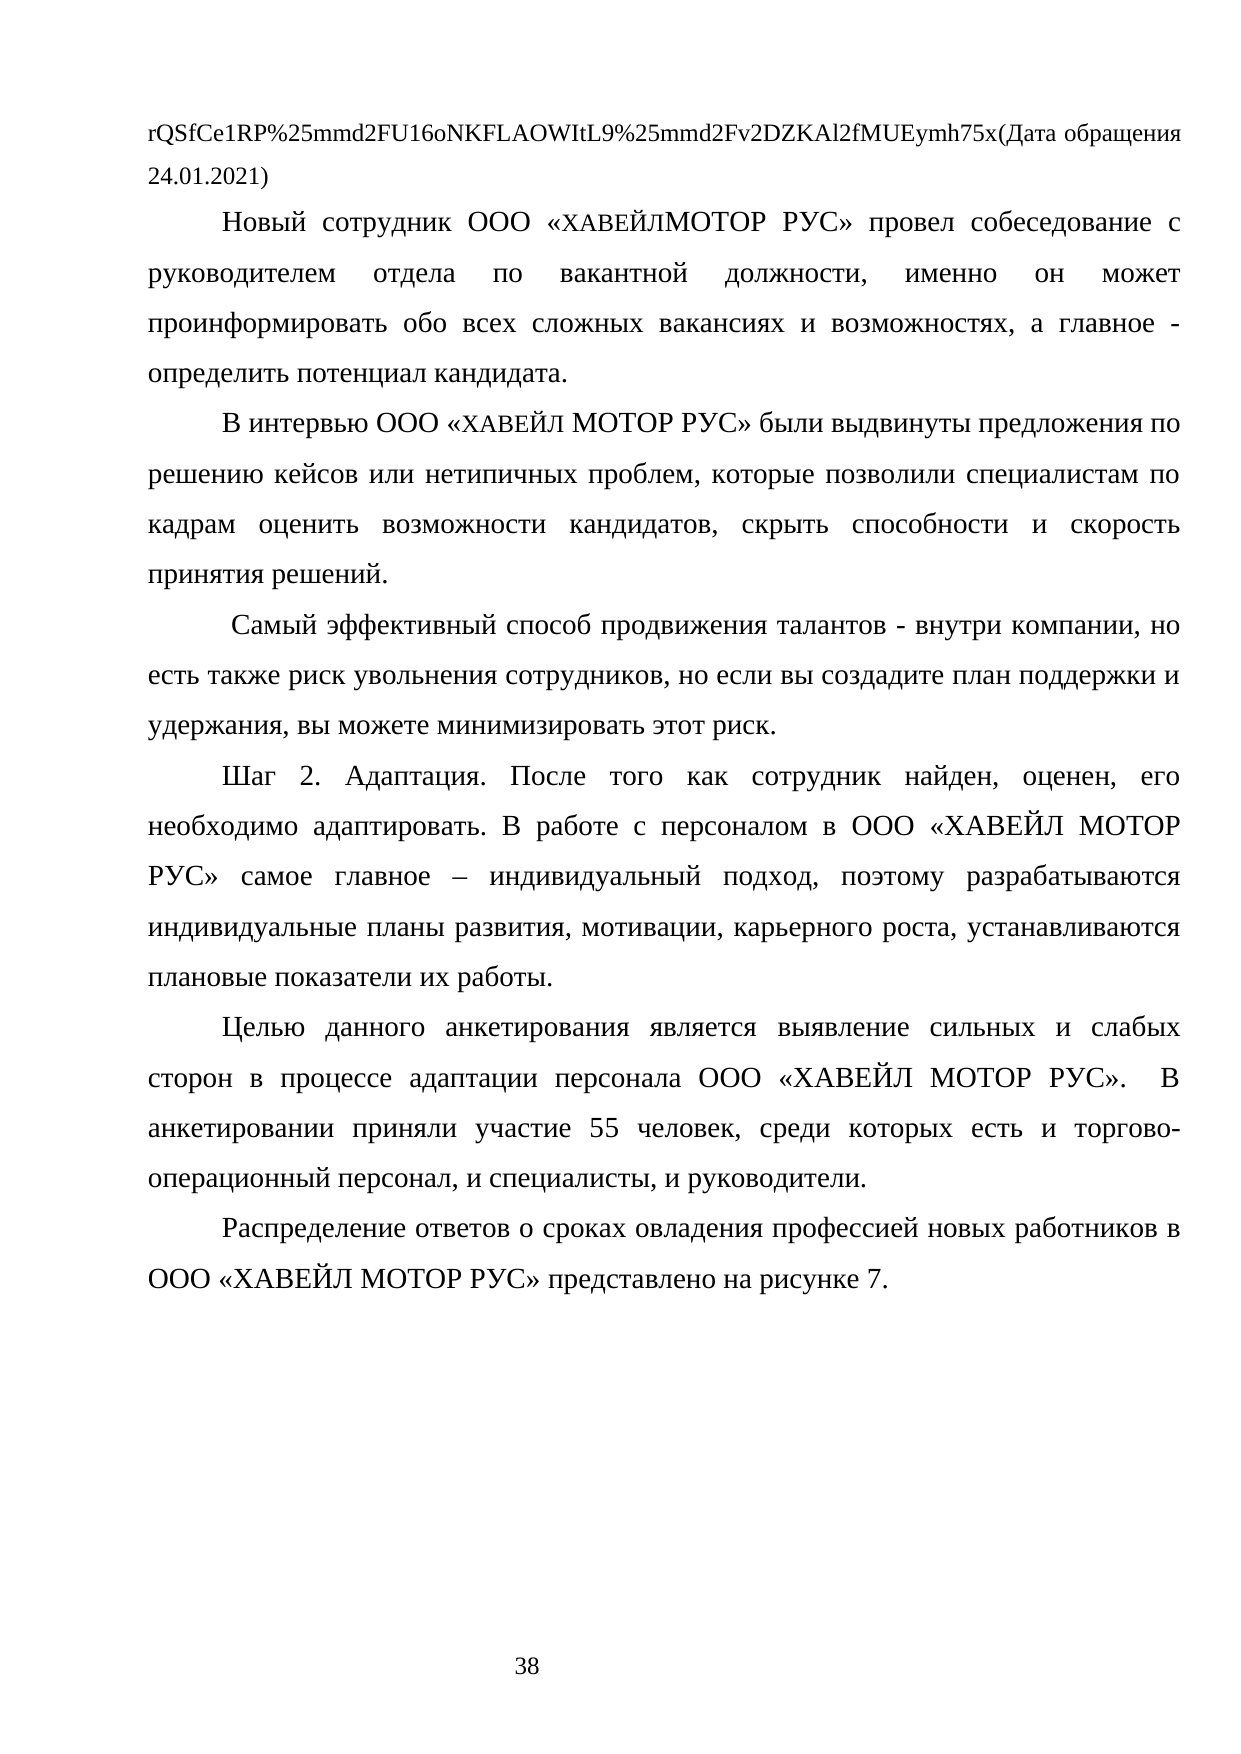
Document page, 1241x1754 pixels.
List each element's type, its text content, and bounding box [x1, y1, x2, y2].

text Распределение ответов о сроках овладения профессией новых работников в ООО «ХАВЕЙЛ МОТОР РУС» представлено на рисунке 7. [148, 1211, 1181, 1294]
text Самый эффективный способ продвижения талантов - внутри компании, но есть также риск увольнения сотрудников, но если вы создадите план поддержки и удержания, вы можете минимизировать этот риск. [148, 607, 1181, 741]
text Шаг 2. Адаптация. После того как сотрудник найден, оценен, его необходимо адаптировать. В работе с персоналом в ООО «ХАВЕЙЛ МОТОР РУС» самое главное – индивидуальный подход, поэтому разрабатываются индивидуальные планы развития, мотивации, карьерного роста, устанавливаются плановые показатели их работы. [148, 758, 1181, 993]
text Новый сотрудник ООО «ХАВЕЙЛМОТОР РУС» провел собеседование с руководителем отдела по вакантной должности, именно он может проинформировать обо всех сложных вакансиях и возможностях, а главное - определить потенциал кандидата. [148, 204, 1181, 389]
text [148, 118, 1181, 190]
text Целью данного анкетирования является выявление сильных и слабых сторон в процессе адаптации персонала ООО «ХАВЕЙЛ МОТОР РУС». В анкетировании приняли участие 55 человек, среди которых есть и торгово-операционный персонал, и специалисты, и руководители. [148, 1009, 1181, 1194]
text В интервью ООО «ХАВЕЙЛ МОТОР РУС» были выдвинуты предложения по решению кейсов или нетипичных проблем, которые позволили специалистам по кадрам оценить возможности кандидатов, скрыть способности и скорость принятия решений. [148, 406, 1181, 590]
